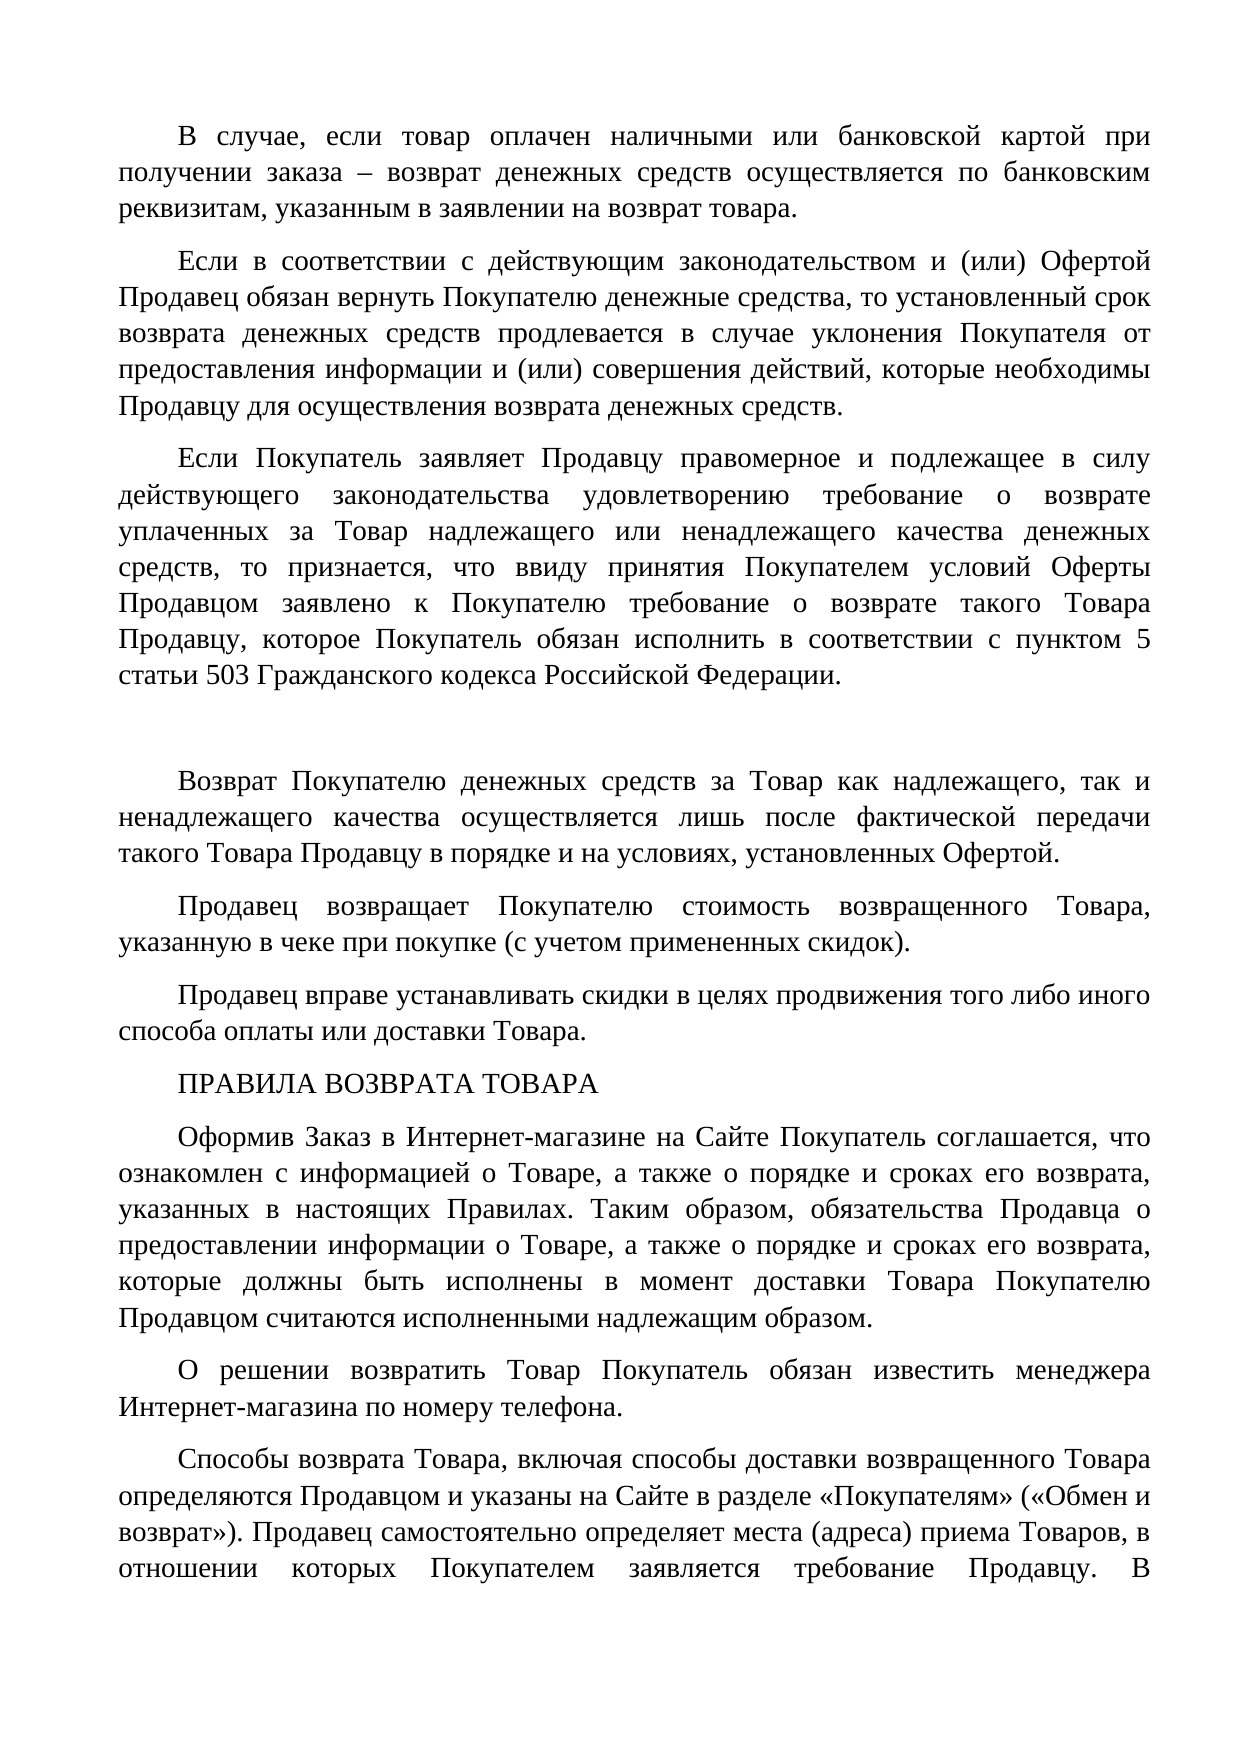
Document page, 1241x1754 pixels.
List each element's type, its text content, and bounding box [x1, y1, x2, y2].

text Оформив Заказ в Интернет-магазине на Сайте Покупатель соглашается, что ознакомлен с информацией о Товаре, а также о порядке и сроках его возврата, указанных в настоящих Правилах. Таким образом, обязательства Продавца о предоставлении информации о Товаре, а также о порядке и сроках его возврата, которые должны быть исполнены в момент доставки Товара Покупателю Продавцом считаются исполненными надлежащим образом. [118, 1119, 1152, 1333]
text О решении возвратить Товар Покупатель обязан известить менеджера Интернет-магазина по номеру телефона. [118, 1352, 1152, 1422]
text Если в соответствии с действующим законодательством и (или) Офертой Продавец обязан вернуть Покупателю денежные средства, то установленный срок возврата денежных средств продлевается в случае уклонения Покупателя от предоставления информации и (или) совершения действий, которые необходимы Продавцу для осуществления возврата денежных средств. [118, 243, 1152, 421]
text Продавец вправе устанавливать скидки в целях продвижения того либо иного способа оплаты или доставки Товара. [118, 977, 1152, 1047]
text ПРАВИЛА ВОЗВРАТА ТОВАРА [118, 1066, 1152, 1100]
text Если Покупатель заявляет Продавцу правомерное и подлежащее в силу действующего законодательства удовлетворению требование о возврате уплаченных за Товар надлежащего или ненадлежащего качества денежных средств, то признается, что ввиду принятия Покупателем условий Оферты Продавцом заявлено к Покупателю требование о возврате такого Товара Продавцу, которое Покупатель обязан исполнить в соответствии с пунктом 5 статьи 503 Гражданского кодекса Российской Федерации. [118, 441, 1152, 691]
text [118, 1441, 1152, 1583]
text Возврат Покупателю денежных средств за Товар как надлежащего, так и ненадлежащего качества осуществляется лишь после фактической передачи такого Товара Продавцу в порядке и на условиях, установленных Офертой. [118, 763, 1152, 869]
text Продавец возвращает Покупателю стоимость возвращенного Товара, указанную в чеке при покупке (с учетом примененных скидок). [118, 888, 1152, 958]
text В случае, если товар оплачен наличными или банковской картой при получении заказа – возврат денежных средств осуществляется по банковским реквизитам, указанным в заявлении на возврат товара. [118, 118, 1152, 224]
